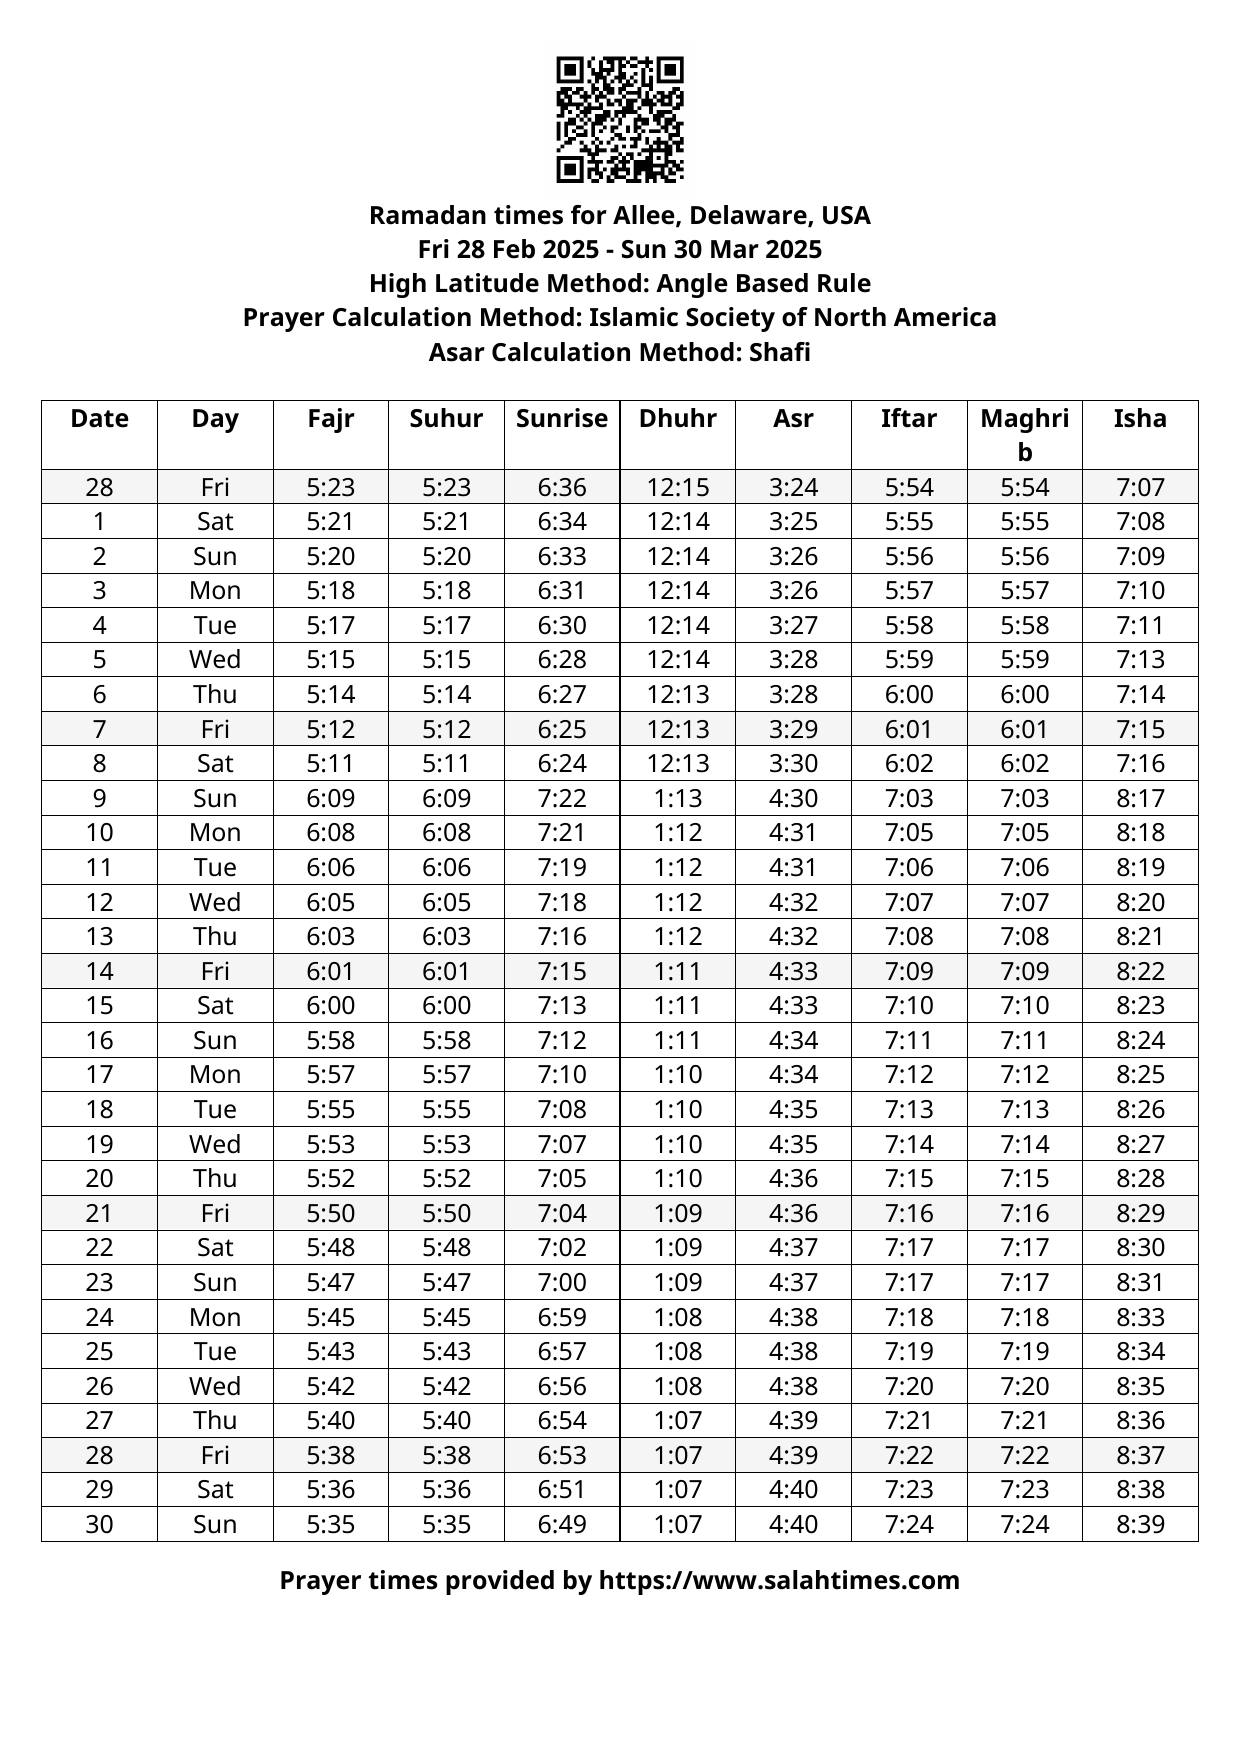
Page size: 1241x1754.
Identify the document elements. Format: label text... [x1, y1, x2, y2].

table_cell 7:05 [968, 816, 1082, 849]
table_cell 19 [42, 1127, 157, 1160]
table_cell 7:11 [968, 1023, 1082, 1057]
table_cell 7:17 [968, 1265, 1082, 1299]
table_cell 12:14 [621, 574, 735, 607]
table_cell 7:12 [505, 1023, 619, 1057]
table_cell 7:23 [852, 1473, 967, 1506]
table_cell 5:12 [389, 712, 504, 745]
table_cell 6:01 [389, 954, 504, 987]
table_cell Fri [158, 954, 273, 987]
table_cell Fri [158, 1438, 273, 1472]
text High Latitude Method: Angle Based Rule [42, 266, 1198, 300]
table_cell 8:31 [1083, 1265, 1198, 1299]
table_cell 4:38 [736, 1300, 851, 1333]
table_cell 7:11 [852, 1023, 967, 1057]
table_cell 25 [42, 1334, 157, 1368]
table_header Suhur [389, 401, 504, 469]
table_cell 5:43 [389, 1334, 504, 1368]
table_cell 7:23 [968, 1473, 1082, 1506]
table_cell 8:35 [1083, 1369, 1198, 1402]
table_cell 8:22 [1083, 954, 1198, 987]
table_cell 6:09 [389, 781, 504, 814]
table_cell 6:01 [852, 712, 967, 745]
table_cell 5:55 [852, 504, 967, 538]
table_cell Tue [158, 608, 273, 642]
table_header Sunrise [505, 401, 619, 469]
table_cell 7:00 [505, 1265, 619, 1299]
table_cell 5:36 [389, 1473, 504, 1506]
table_cell 6:06 [389, 850, 504, 884]
table_cell Wed [158, 643, 273, 676]
table_cell 7:09 [852, 954, 967, 987]
table_cell 3:28 [736, 677, 851, 711]
table_cell 7:16 [968, 1196, 1082, 1229]
table_cell 7:09 [1083, 539, 1198, 572]
table_cell 5:17 [274, 608, 388, 642]
table_cell 7:17 [852, 1231, 967, 1264]
table_cell 4:33 [736, 989, 851, 1022]
table_cell 5:11 [389, 746, 504, 780]
table_cell 5:57 [968, 574, 1082, 607]
text Fri 28 Feb 2025 - Sun 30 Mar 2025 [42, 232, 1198, 266]
picture [542, 41, 699, 198]
table_cell 6:24 [505, 746, 619, 780]
table_cell 7:13 [505, 989, 619, 1022]
table_cell 5:47 [389, 1265, 504, 1299]
table_cell Sun [158, 1023, 273, 1057]
text Prayer Calculation Method: Islamic Society of North America [42, 300, 1198, 334]
table_cell 12:14 [621, 608, 735, 642]
table_cell 12:13 [621, 712, 735, 745]
table_cell Fri [158, 470, 273, 503]
text Ramadan times for Allee, Delaware, USA [42, 198, 1198, 232]
table_cell 5:35 [389, 1507, 504, 1541]
table_cell Mon [158, 816, 273, 849]
table_cell 1:09 [621, 1265, 735, 1299]
table_cell 4:40 [736, 1473, 851, 1506]
table_cell 4:39 [736, 1404, 851, 1437]
table_cell 6:53 [505, 1438, 619, 1472]
table_cell 7:14 [968, 1127, 1082, 1160]
table_cell 5:11 [274, 746, 388, 780]
table_cell 1:12 [621, 816, 735, 849]
table_cell 1:10 [621, 1127, 735, 1160]
table_cell Wed [158, 885, 273, 918]
table_cell 5:18 [389, 574, 504, 607]
table_cell 12:14 [621, 504, 735, 538]
table_cell 1:10 [621, 1058, 735, 1091]
table_cell 5:20 [274, 539, 388, 572]
table_cell 3 [42, 574, 157, 607]
table_cell 16 [42, 1023, 157, 1057]
table_cell 4 [42, 608, 157, 642]
table_cell Mon [158, 1300, 273, 1333]
table_cell 28 [42, 470, 157, 503]
table_cell Sat [158, 504, 273, 538]
table_cell 7:22 [968, 1438, 1082, 1472]
table_cell 5:56 [968, 539, 1082, 572]
table_cell 12:13 [621, 746, 735, 780]
table_cell 20 [42, 1161, 157, 1195]
table_cell 1 [42, 504, 157, 538]
table_cell 3:27 [736, 608, 851, 642]
table_cell 4:35 [736, 1092, 851, 1126]
table_cell 7:16 [852, 1196, 967, 1229]
table_header Date [42, 401, 157, 469]
table_header Maghrib [968, 401, 1082, 469]
table_cell 5:18 [274, 574, 388, 607]
table_cell 7 [42, 712, 157, 745]
table_cell 3:24 [736, 470, 851, 503]
table_cell 7:13 [852, 1092, 967, 1126]
table_cell 12:14 [621, 643, 735, 676]
table_cell 5:48 [274, 1231, 388, 1264]
table_cell 8:28 [1083, 1161, 1198, 1195]
table_cell 4:39 [736, 1438, 851, 1472]
table_cell 5:55 [968, 504, 1082, 538]
table_cell 1:11 [621, 1023, 735, 1057]
table_cell 6:00 [389, 989, 504, 1022]
table_cell 5:21 [274, 504, 388, 538]
table_cell 7:19 [852, 1334, 967, 1368]
table_cell 4:31 [736, 850, 851, 884]
table_cell 6:01 [274, 954, 388, 987]
table_cell 7:11 [1083, 608, 1198, 642]
table_cell 7:14 [852, 1127, 967, 1160]
table_cell 7:08 [968, 919, 1082, 953]
table_cell 5:53 [274, 1127, 388, 1160]
table_cell 7:21 [852, 1404, 967, 1437]
table_cell 5:53 [389, 1127, 504, 1160]
table_cell 2 [42, 539, 157, 572]
table_cell Tue [158, 1092, 273, 1126]
table_cell 5:58 [274, 1023, 388, 1057]
table_cell Sun [158, 1507, 273, 1541]
table_cell 5:38 [389, 1438, 504, 1472]
table_cell 7:03 [852, 781, 967, 814]
table_cell 7:05 [505, 1161, 619, 1195]
table_cell 5:58 [852, 608, 967, 642]
text Prayer times provided by https://www.salahtimes.com [42, 1563, 1198, 1597]
table_cell 7:17 [852, 1265, 967, 1299]
table_cell 7:14 [1083, 677, 1198, 711]
table_cell 7:19 [505, 850, 619, 884]
table_cell Tue [158, 1334, 273, 1368]
table_cell 1:10 [621, 1161, 735, 1195]
table_cell 23 [42, 1265, 157, 1299]
table_cell 8 [42, 746, 157, 780]
table_cell 1:08 [621, 1369, 735, 1402]
table_cell 5:58 [968, 608, 1082, 642]
table_cell Mon [158, 1058, 273, 1091]
table_cell Wed [158, 1127, 273, 1160]
table_cell 1:13 [621, 781, 735, 814]
table_cell 7:15 [1083, 712, 1198, 745]
table_cell 7:20 [852, 1369, 967, 1402]
table_cell 5:23 [389, 470, 504, 503]
table_cell 5:57 [852, 574, 967, 607]
table_cell Sat [158, 1473, 273, 1506]
table_cell 8:36 [1083, 1404, 1198, 1437]
table_cell 14 [42, 954, 157, 987]
table_cell Thu [158, 1404, 273, 1437]
table_cell 5:59 [852, 643, 967, 676]
table_cell 5:40 [274, 1404, 388, 1437]
table_cell 7:22 [505, 781, 619, 814]
table_cell 8:30 [1083, 1231, 1198, 1264]
table_cell 5:21 [389, 504, 504, 538]
table_cell Thu [158, 919, 273, 953]
table_cell 8:20 [1083, 885, 1198, 918]
table_cell 6:25 [505, 712, 619, 745]
table_cell 5:56 [852, 539, 967, 572]
table_cell 6:56 [505, 1369, 619, 1402]
table_cell 1:07 [621, 1404, 735, 1437]
table_cell 5:43 [274, 1334, 388, 1368]
table_cell 6:09 [274, 781, 388, 814]
table_cell 7:10 [1083, 574, 1198, 607]
table_cell 4:36 [736, 1196, 851, 1229]
table_cell 6:28 [505, 643, 619, 676]
table_cell 4:33 [736, 954, 851, 987]
table_cell 5:55 [274, 1092, 388, 1126]
table_cell 8:39 [1083, 1507, 1198, 1541]
table_cell 3:29 [736, 712, 851, 745]
table_cell 17 [42, 1058, 157, 1091]
table_cell 6:03 [274, 919, 388, 953]
table_cell 6:05 [389, 885, 504, 918]
table_cell 1:07 [621, 1507, 735, 1541]
table_cell 5:15 [274, 643, 388, 676]
table_cell 6:00 [852, 677, 967, 711]
table_cell 8:38 [1083, 1473, 1198, 1506]
table_cell 1:12 [621, 885, 735, 918]
table_cell 30 [42, 1507, 157, 1541]
table_cell 1:10 [621, 1092, 735, 1126]
table_cell 5:48 [389, 1231, 504, 1264]
table_cell 5:52 [389, 1161, 504, 1195]
table_cell Sat [158, 746, 273, 780]
table_cell Thu [158, 1161, 273, 1195]
table_cell Sun [158, 781, 273, 814]
table_cell 7:06 [852, 850, 967, 884]
table_cell 8:27 [1083, 1127, 1198, 1160]
table_cell 5:15 [389, 643, 504, 676]
table_cell 6:00 [274, 989, 388, 1022]
table_cell 5:36 [274, 1473, 388, 1506]
table_cell 7:20 [968, 1369, 1082, 1402]
table_cell 6:36 [505, 470, 619, 503]
table_cell 4:32 [736, 885, 851, 918]
table_cell 11 [42, 850, 157, 884]
table_cell 6:49 [505, 1507, 619, 1541]
table_cell 5:47 [274, 1265, 388, 1299]
table_cell 7:22 [852, 1438, 967, 1472]
table_cell 4:32 [736, 919, 851, 953]
table_cell 6:01 [968, 712, 1082, 745]
table_cell 7:21 [968, 1404, 1082, 1437]
table_cell 6:59 [505, 1300, 619, 1333]
table_cell 8:24 [1083, 1023, 1198, 1057]
table_cell 6:27 [505, 677, 619, 711]
table_cell 28 [42, 1438, 157, 1472]
table_cell 1:08 [621, 1300, 735, 1333]
table_cell 5:54 [968, 470, 1082, 503]
table_cell 4:34 [736, 1023, 851, 1057]
table_cell 7:21 [505, 816, 619, 849]
table_cell 7:12 [968, 1058, 1082, 1091]
table_cell 8:26 [1083, 1092, 1198, 1126]
table_cell 12 [42, 885, 157, 918]
table_cell 12:15 [621, 470, 735, 503]
table_cell 7:12 [852, 1058, 967, 1091]
table_cell 6:05 [274, 885, 388, 918]
table_cell 7:18 [968, 1300, 1082, 1333]
table_cell 8:29 [1083, 1196, 1198, 1229]
table_cell 6:34 [505, 504, 619, 538]
table_cell 13 [42, 919, 157, 953]
table_cell 5:42 [389, 1369, 504, 1402]
table_cell 7:04 [505, 1196, 619, 1229]
table_cell 6:08 [389, 816, 504, 849]
table_cell 15 [42, 989, 157, 1022]
table_cell Fri [158, 1196, 273, 1229]
table_cell 4:38 [736, 1369, 851, 1402]
table_cell Tue [158, 850, 273, 884]
table_cell 1:07 [621, 1438, 735, 1472]
table_cell Mon [158, 574, 273, 607]
table_cell 1:07 [621, 1473, 735, 1506]
table_cell 7:09 [968, 954, 1082, 987]
table_cell 12:14 [621, 539, 735, 572]
table_cell 3:28 [736, 643, 851, 676]
table_cell 1:11 [621, 989, 735, 1022]
table_cell 7:07 [505, 1127, 619, 1160]
table_cell 7:07 [968, 885, 1082, 918]
table_cell 4:40 [736, 1507, 851, 1541]
table_cell 6:57 [505, 1334, 619, 1368]
table_cell 5:52 [274, 1161, 388, 1195]
table_cell 5:42 [274, 1369, 388, 1402]
table_cell 6:08 [274, 816, 388, 849]
table_cell 5:50 [389, 1196, 504, 1229]
table_cell 7:08 [852, 919, 967, 953]
table_cell 5:35 [274, 1507, 388, 1541]
table_cell 7:17 [968, 1231, 1082, 1264]
table_cell 7:08 [1083, 504, 1198, 538]
table_cell 5:59 [968, 643, 1082, 676]
table_cell 10 [42, 816, 157, 849]
table_cell 7:07 [852, 885, 967, 918]
table_cell 7:18 [505, 885, 619, 918]
table_cell 1:11 [621, 954, 735, 987]
table_cell Thu [158, 677, 273, 711]
table_cell 7:13 [1083, 643, 1198, 676]
table_cell 5 [42, 643, 157, 676]
table_cell 7:16 [505, 919, 619, 953]
table_cell Sat [158, 989, 273, 1022]
table_cell 29 [42, 1473, 157, 1506]
table_header Fajr [274, 401, 388, 469]
table_cell 4:37 [736, 1231, 851, 1264]
table_cell 5:23 [274, 470, 388, 503]
table_cell 5:40 [389, 1404, 504, 1437]
table_cell 8:17 [1083, 781, 1198, 814]
table_cell 5:57 [389, 1058, 504, 1091]
table_cell 5:54 [852, 470, 967, 503]
table_cell 7:15 [968, 1161, 1082, 1195]
table_cell 6:31 [505, 574, 619, 607]
table_cell 7:24 [968, 1507, 1082, 1541]
table_cell 4:30 [736, 781, 851, 814]
table_cell 7:02 [505, 1231, 619, 1264]
table_cell Sun [158, 539, 273, 572]
table_cell 5:45 [274, 1300, 388, 1333]
table_cell 26 [42, 1369, 157, 1402]
table_header Day [158, 401, 273, 469]
table_cell 5:50 [274, 1196, 388, 1229]
table_cell 8:37 [1083, 1438, 1198, 1472]
table_cell 6:03 [389, 919, 504, 953]
table_cell 7:15 [852, 1161, 967, 1195]
table_cell 5:14 [389, 677, 504, 711]
table_cell 7:08 [505, 1092, 619, 1126]
table_cell 3:25 [736, 504, 851, 538]
table_cell 24 [42, 1300, 157, 1333]
table_cell 5:38 [274, 1438, 388, 1472]
table_cell 7:03 [968, 781, 1082, 814]
table_cell 4:38 [736, 1334, 851, 1368]
table_cell 1:12 [621, 850, 735, 884]
table_cell 8:18 [1083, 816, 1198, 849]
table_cell 1:09 [621, 1231, 735, 1264]
table_cell 6:33 [505, 539, 619, 572]
table_cell 1:09 [621, 1196, 735, 1229]
table_header Isha [1083, 401, 1198, 469]
table_cell 4:37 [736, 1265, 851, 1299]
table_header Iftar [852, 401, 967, 469]
table_cell 21 [42, 1196, 157, 1229]
table_cell 18 [42, 1092, 157, 1126]
table_cell 4:31 [736, 816, 851, 849]
table_cell 4:34 [736, 1058, 851, 1091]
table_cell 3:26 [736, 539, 851, 572]
table_cell 6 [42, 677, 157, 711]
table_cell Wed [158, 1369, 273, 1402]
table_cell 7:10 [505, 1058, 619, 1091]
table_cell 5:55 [389, 1092, 504, 1126]
table_cell 6:00 [968, 677, 1082, 711]
table_cell 6:54 [505, 1404, 619, 1437]
table_cell 6:06 [274, 850, 388, 884]
table_cell 8:34 [1083, 1334, 1198, 1368]
table_cell 5:12 [274, 712, 388, 745]
table_cell 4:36 [736, 1161, 851, 1195]
table_cell 9 [42, 781, 157, 814]
table_cell 7:13 [968, 1092, 1082, 1126]
text Asar Calculation Method: Shafi [42, 334, 1198, 368]
table_cell Fri [158, 712, 273, 745]
table_cell Sun [158, 1265, 273, 1299]
table_cell 7:15 [505, 954, 619, 987]
table_cell 5:14 [274, 677, 388, 711]
table_cell 6:30 [505, 608, 619, 642]
table_cell 8:33 [1083, 1300, 1198, 1333]
table_cell 7:05 [852, 816, 967, 849]
table_cell 3:26 [736, 574, 851, 607]
table_cell 8:19 [1083, 850, 1198, 884]
table_cell 7:10 [968, 989, 1082, 1022]
table_cell 7:24 [852, 1507, 967, 1541]
table_cell 5:57 [274, 1058, 388, 1091]
table_cell 8:25 [1083, 1058, 1198, 1091]
table_cell 3:30 [736, 746, 851, 780]
table_cell 5:20 [389, 539, 504, 572]
table_header Dhuhr [621, 401, 735, 469]
table_cell 8:21 [1083, 919, 1198, 953]
table_cell 7:07 [1083, 470, 1198, 503]
table_cell 4:35 [736, 1127, 851, 1160]
table_cell 7:06 [968, 850, 1082, 884]
table_cell 27 [42, 1404, 157, 1437]
table_cell 5:17 [389, 608, 504, 642]
table_cell 7:10 [852, 989, 967, 1022]
table_cell 7:16 [1083, 746, 1198, 780]
table_cell 12:13 [621, 677, 735, 711]
table_cell 6:51 [505, 1473, 619, 1506]
table_cell 5:45 [389, 1300, 504, 1333]
table_cell 5:58 [389, 1023, 504, 1057]
table_cell 7:18 [852, 1300, 967, 1333]
table_cell 8:23 [1083, 989, 1198, 1022]
table_cell 6:02 [968, 746, 1082, 780]
table_cell 6:02 [852, 746, 967, 780]
table_cell 1:08 [621, 1334, 735, 1368]
table_header Asr [736, 401, 851, 469]
table_cell 7:19 [968, 1334, 1082, 1368]
table_cell 1:12 [621, 919, 735, 953]
table_cell 22 [42, 1231, 157, 1264]
table_cell Sat [158, 1231, 273, 1264]
